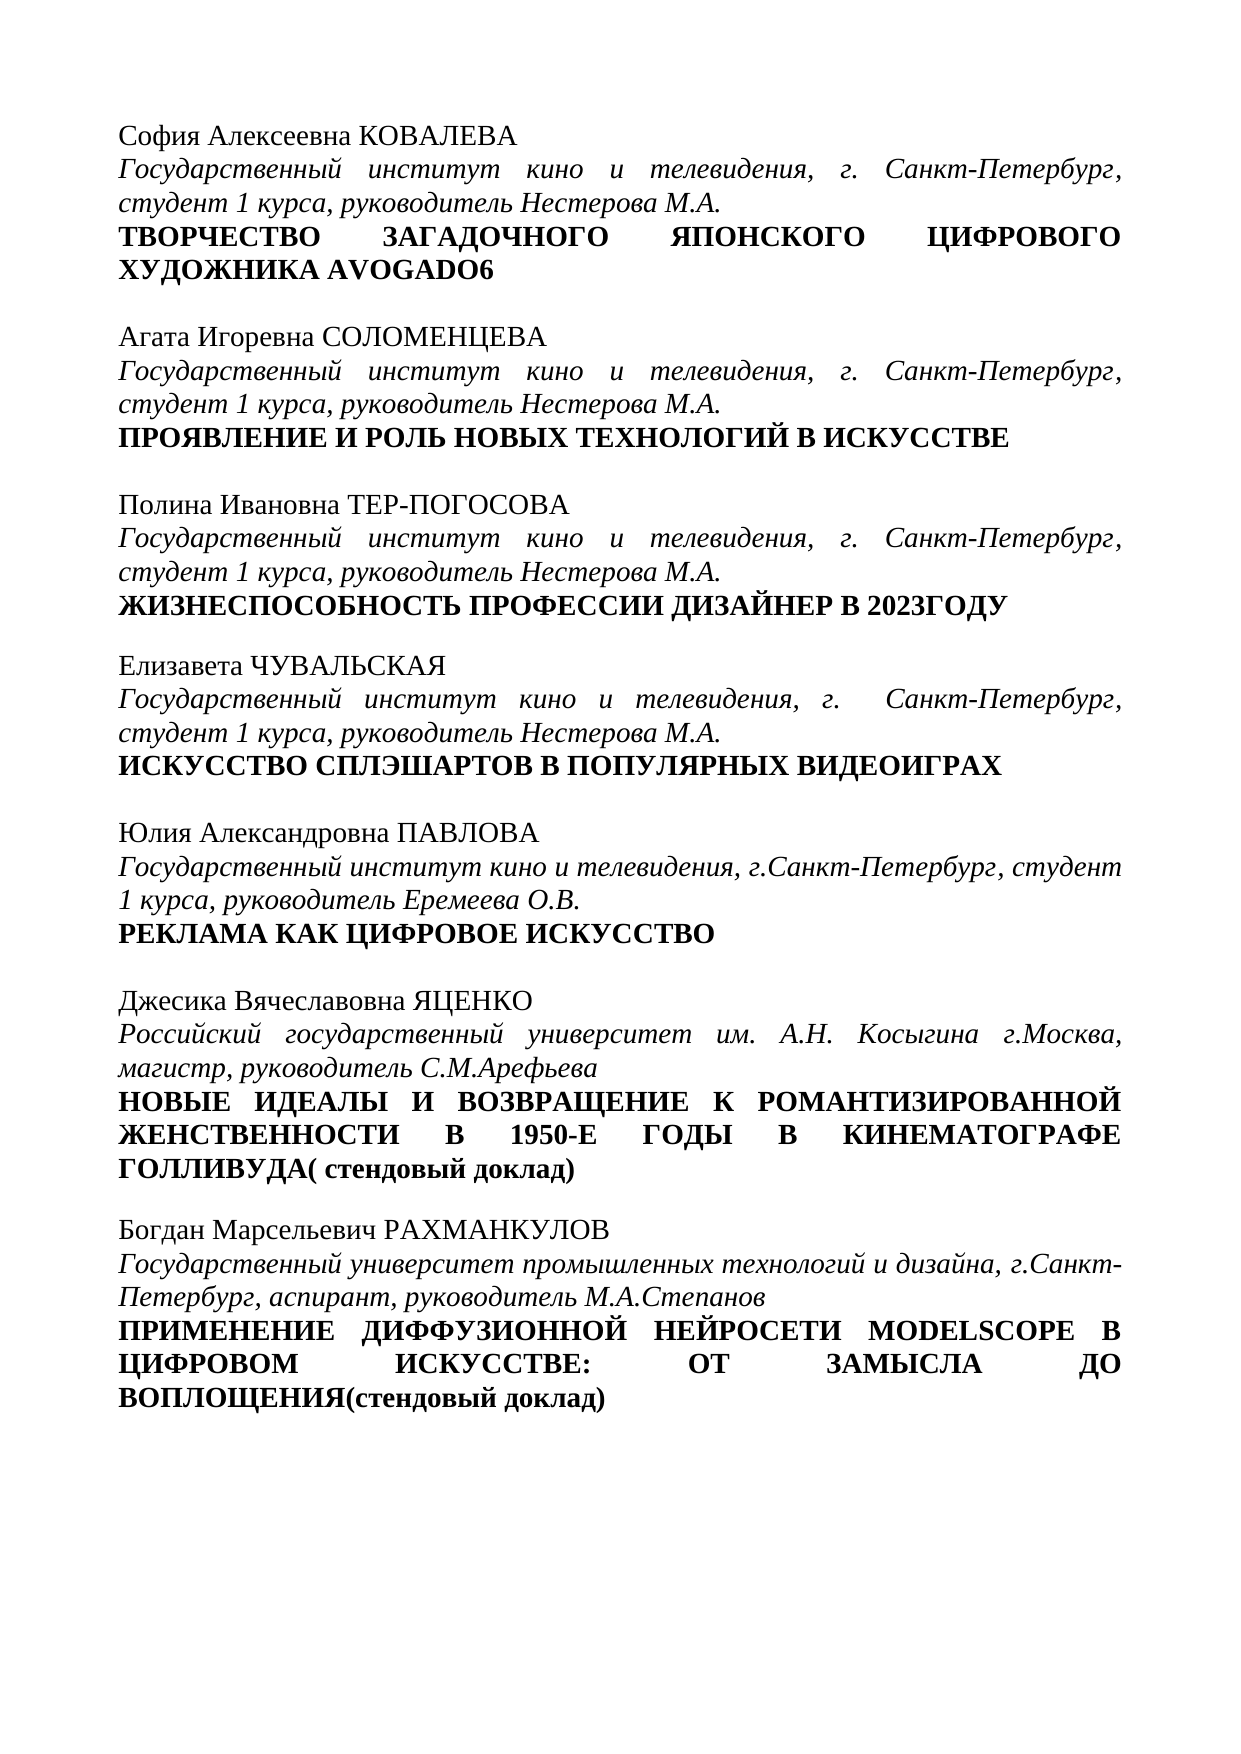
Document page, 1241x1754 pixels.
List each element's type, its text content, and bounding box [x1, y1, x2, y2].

text ТВОРЧЕСТВО ЗАГАДОЧНОГО ЯПОНСКОГО ЦИФРОВОГО ХУДОЖНИКА AVOGADO6 [118, 219, 1122, 286]
text Государственный институт кино и телевидения, г. Санкт-Петербург, студент 1 курса, руководитель Нестерова М.А. [118, 353, 1122, 420]
text Государственный институт кино и телевидения, г.Санкт-Петербург, студент 1 курса, руководитель Еремеева О.В. [118, 849, 1122, 916]
text ИСКУССТВО СПЛЭШАРТОВ В ПОПУЛЯРНЫХ ВИДЕОИГРАХ [118, 748, 1122, 782]
text Российский государственный университет им. А.Н. Косыгина г.Москва, магистр, руководитель С.М.Арефьева [118, 1017, 1122, 1084]
text НОВЫЕ ИДЕАЛЫ И ВОЗВРАЩЕНИЕ К РОМАНТИЗИРОВАННОЙ ЖЕНСТВЕННОСТИ В 1950-Е ГОДЫ В КИНЕМАТОГРАФЕ ГОЛЛИВУДА( стендовый доклад) [118, 1084, 1122, 1184]
text РЕКЛАМА КАК ЦИФРОВОЕ ИСКУССТВО [118, 916, 1122, 949]
text Юлия Александровна ПАВЛОВА [118, 815, 1122, 849]
text Государственный институт кино и телевидения, г. Санкт-Петербург, студент 1 курса, руководитель Нестерова М.А. [118, 521, 1122, 588]
text Государственный институт кино и телевидения, г. Санкт-Петербург, студент 1 курса, руководитель Нестерова М.А. [118, 681, 1122, 748]
text Полина Ивановна ТЕР-ПОГОСОВА [118, 487, 1122, 521]
text Елизавета ЧУВАЛЬСКАЯ [118, 648, 1122, 681]
text Агата Игоревна СОЛОМЕНЦЕВА [118, 319, 1122, 353]
text Джесика Вячеславовна ЯЦЕНКО [118, 983, 1122, 1017]
text Государственный университет промышленных технологий и дизайна, г.Санкт-Петербург, аспирант, руководитель М.А.Степанов [118, 1246, 1122, 1313]
text ПРОЯВЛЕНИЕ И РОЛЬ НОВЫХ ТЕХНОЛОГИЙ В ИСКУССТВЕ [118, 420, 1122, 453]
text Богдан Марсельевич РАХМАНКУЛОВ [118, 1212, 1122, 1246]
text ЖИЗНЕСПОСОБНОСТЬ ПРОФЕССИИ ДИЗАЙНЕР В 2023ГОДУ [118, 588, 1122, 621]
text Государственный институт кино и телевидения, г. Санкт-Петербург, студент 1 курса, руководитель Нестерова М.А. [118, 152, 1122, 219]
text София Алексеевна КОВАЛЕВА [118, 118, 1122, 152]
text ПРИМЕНЕНИЕ ДИФФУЗИОННОЙ НЕЙРОСЕТИ MODELSCOPE В ЦИФРОВОМ ИСКУССТВЕ: ОТ ЗАМЫСЛА ДО ВОПЛОЩЕНИЯ(стендовый доклад) [118, 1313, 1122, 1413]
